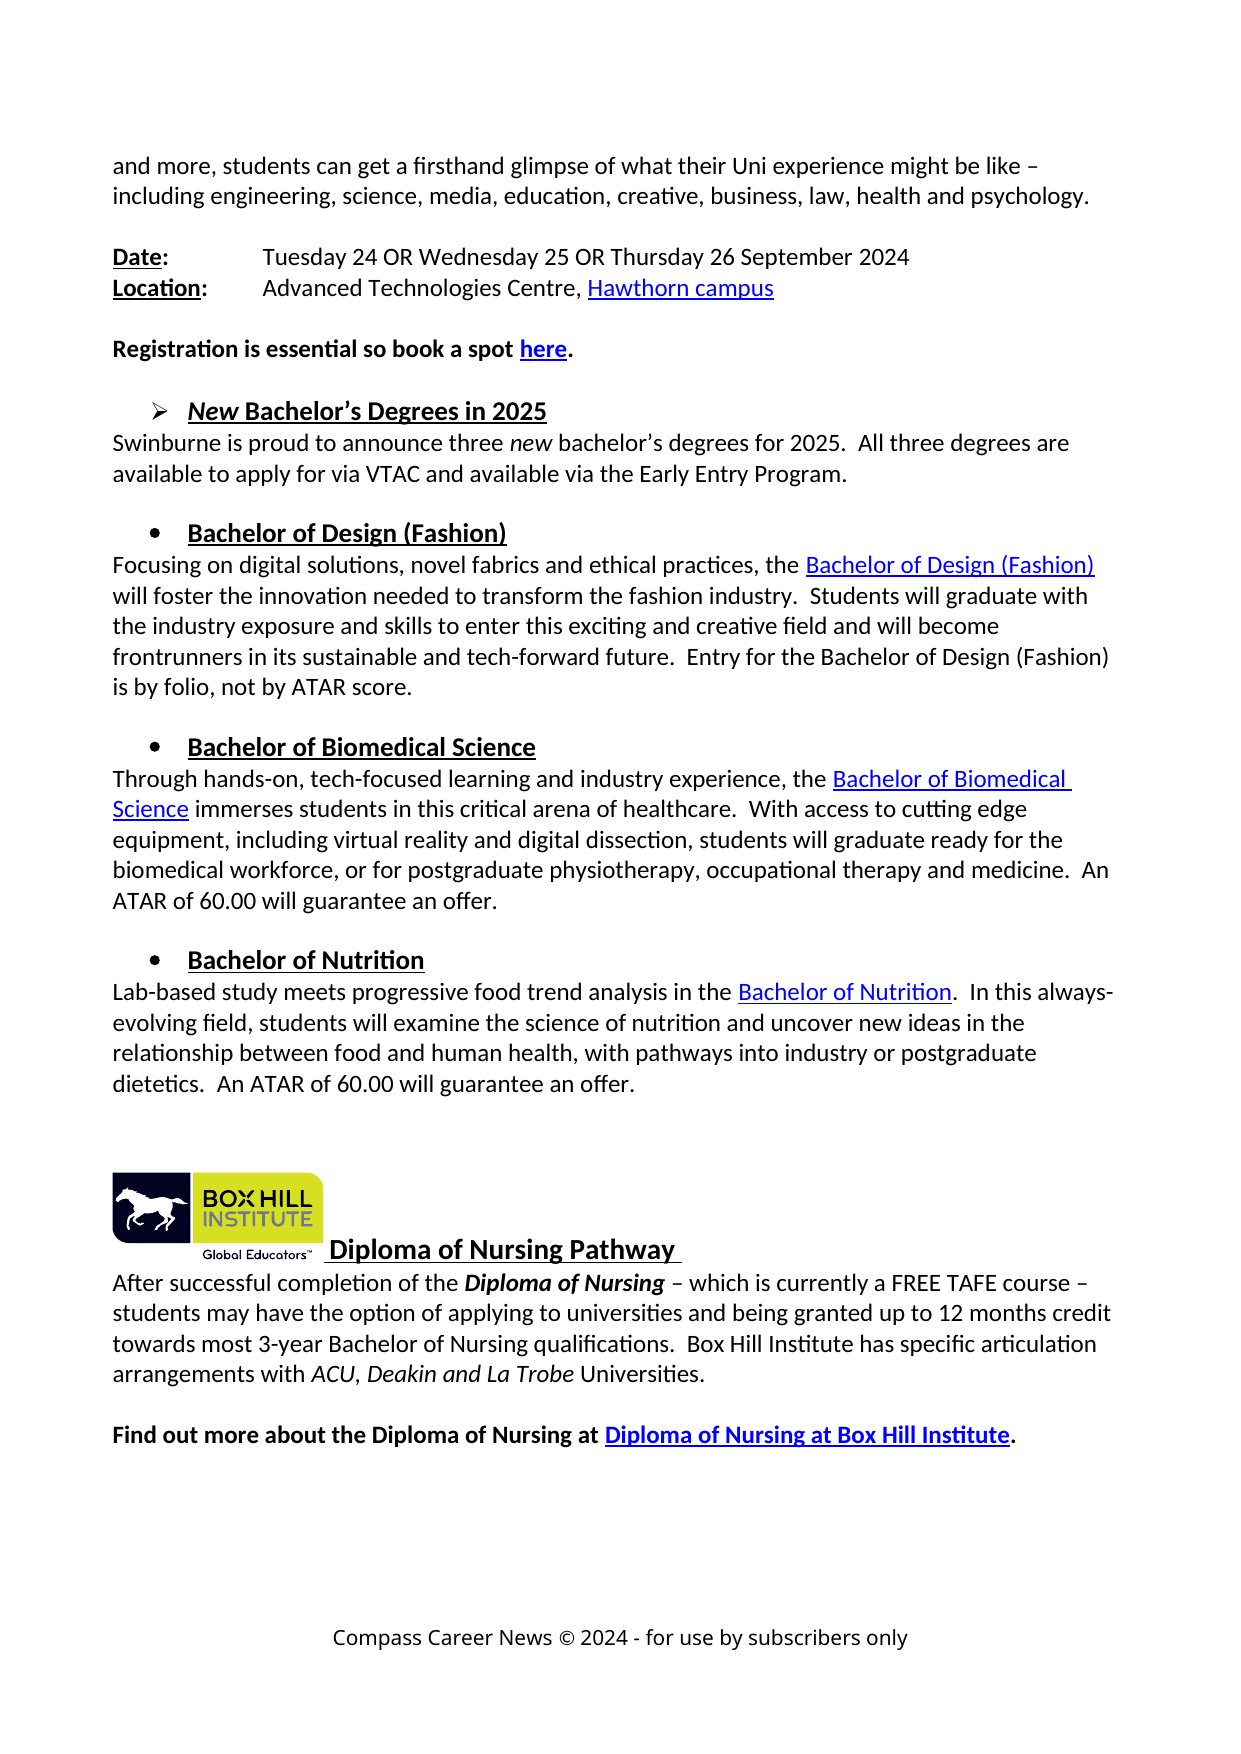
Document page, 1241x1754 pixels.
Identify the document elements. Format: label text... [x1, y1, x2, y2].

text Lab-based study meets progressive food trend analysis in the Bachelor of Nutrition. In this always-evolving field, students will examine the science of nutrition and uncover new ideas in the relationship between food and human health, with pathways into industry or postgraduate dietetics. An ATAR of 60.00 will guarantee an offer. [112, 977, 1128, 1099]
text Find out more about the Diploma of Nursing at Diploma of Nursing at Box Hill Institute. [112, 1419, 1128, 1450]
text Registration is essential so book a spot here. [112, 333, 1128, 364]
text Date: Tuesday 24 OR Wednesday 25 OR Thursday 26 September 2024 [112, 242, 1128, 272]
list New Bachelor’s Degrees in 2025 [150, 394, 1128, 427]
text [112, 150, 1128, 211]
list Bachelor of Design (Fashion) [150, 516, 1128, 549]
list Bachelor of Biomedical Science [150, 730, 1128, 763]
text Location: Advanced Technologies Centre, Hawthorn campus [112, 272, 1128, 303]
text Swinburne is proud to announce three new bachelor’s degrees for 2025. All three degrees are available to apply for via VTAC and available via the Early Entry Program. [112, 427, 1128, 516]
list Bachelor of Nutrition [150, 943, 1128, 977]
text Diploma of Nursing Pathway After successful completion of the Diploma of Nursing – which is currently a FREE TAFE course – students may have the option of applying to universities and being granted up to 12 months credit towards most 3-year Bachelor of Nursing qualifications. Box Hill Institute has specific articulation arrangements with ACU, Deakin and La Trobe Universities. [112, 1172, 1128, 1389]
text Focusing on digital solutions, novel fabrics and ethical practices, the Bachelor of Design (Fashion) will foster the innovation needed to transform the fashion industry. Students will graduate with the industry exposure and skills to enter this exciting and creative field and will become frontrunners in its sustainable and tech-forward future. Entry for the Bachelor of Design (Fashion) is by folio, not by ATAR score. [112, 549, 1128, 702]
text Through hands-on, tech-focused learning and industry experience, the Bachelor of Biomedical Science immerses students in this critical arena of healthcare. With access to cutting edge equipment, including virtual reality and digital dissection, students will graduate ready for the biomedical workforce, or for postgraduate physiotherapy, occupational therapy and medicine. An ATAR of 60.00 will guarantee an offer. [112, 763, 1128, 943]
